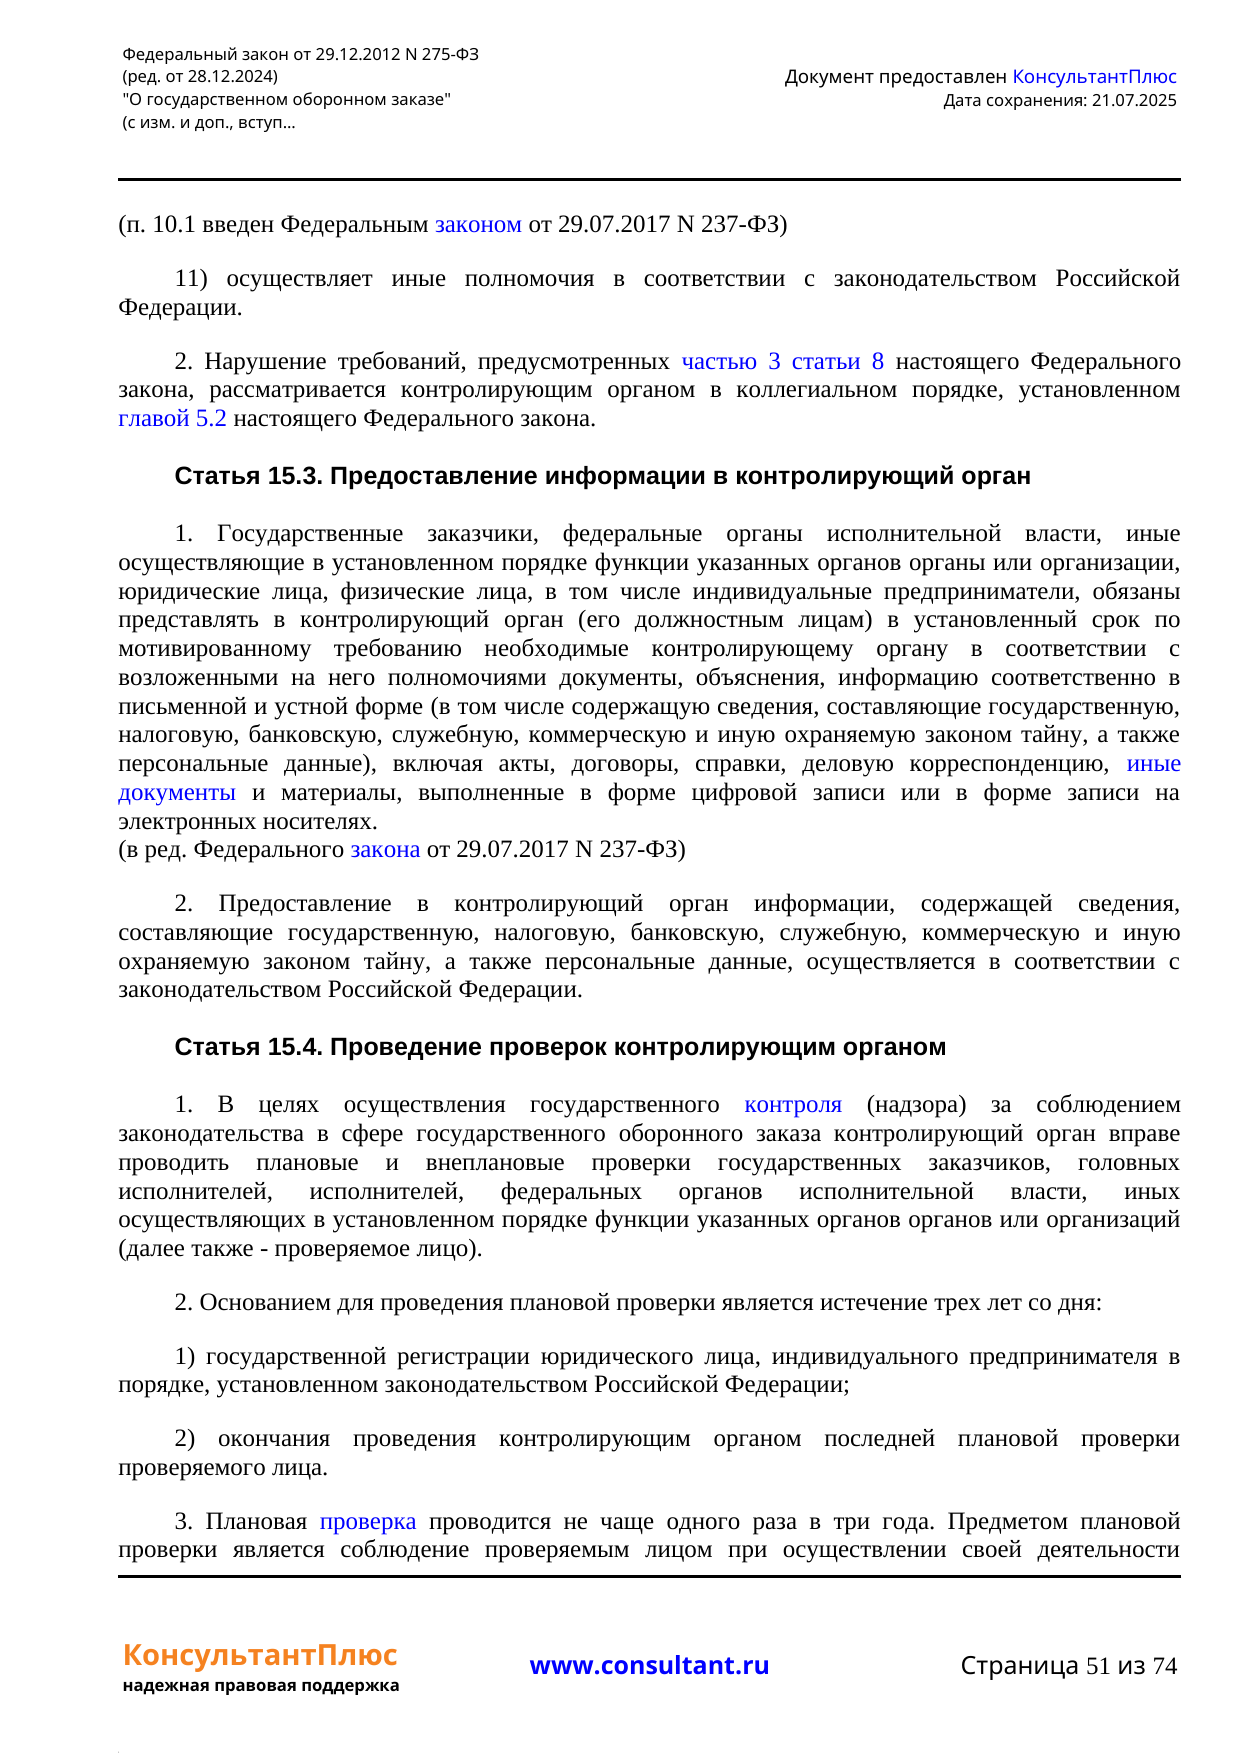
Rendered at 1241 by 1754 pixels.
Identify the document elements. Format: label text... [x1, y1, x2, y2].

text (п. 10.1 введен Федеральным законом от 29.07.2017 N 237-ФЗ) [118, 209, 1181, 238]
text 2) окончания проведения контролирующим органом последней плановой проверки проверяемого лица. [118, 1423, 1181, 1481]
title Статья 15.4. Проведение проверок контролирующим органом [118, 1032, 1181, 1061]
text 2. Основанием для проведения плановой проверки является истечение трех лет со дня: [118, 1287, 1181, 1316]
text 11) осуществляет иные полномочия в соответствии с законодательством Российской Федерации. [118, 263, 1181, 321]
text 1. Государственные заказчики, федеральные органы исполнительной власти, иные осуществляющие в установленном порядке функции указанных органов органы или организации, юридические лица, физические лица, в том числе индивидуальные предприниматели, обязаны представлять в контролирующий орган (его должностным лицам) в установленный срок по мотивированному требованию необходимые контролирующему органу в соответствии с возложенными на него полномочиями документы, объяснения, информацию соответственно в письменной и устной форме (в том числе содержащую сведения, составляющие государственную, налоговую, банковскую, служебную, коммерческую и иную охраняемую законом тайну, а также персональные данные), включая акты, договоры, справки, деловую корреспонденцию, иные документы и материалы, выполненные в форме цифровой записи или в форме записи на электронных носителях. [118, 518, 1181, 834]
text (в ред. Федерального закона от 29.07.2017 N 237-ФЗ) [118, 834, 1181, 863]
title Статья 15.3. Предоставление информации в контролирующий орган [118, 461, 1181, 489]
text 2. Предоставление в контролирующий орган информации, содержащей сведения, составляющие государственную, налоговую, банковскую, служебную, коммерческую и иную охраняемую законом тайну, а также персональные данные, осуществляется в соответствии с законодательством Российской Федерации. [118, 888, 1181, 1003]
text 2. Нарушение требований, предусмотренных частью 3 статьи 8 настоящего Федерального закона, рассматривается контролирующим органом в коллегиальном порядке, установленном главой 5.2 настоящего Федерального закона. [118, 346, 1181, 432]
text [118, 1506, 1181, 1563]
text 1. В целях осуществления государственного контроля (надзора) за соблюдением законодательства в сфере государственного оборонного заказа контролирующий орган вправе проводить плановые и внеплановые проверки государственных заказчиков, головных исполнителей, исполнителей, федеральных органов исполнительной власти, иных осуществляющих в установленном порядке функции указанных органов органов или организаций (далее также - проверяемое лицо). [118, 1089, 1181, 1262]
text 1) государственной регистрации юридического лица, индивидуального предпринимателя в порядке, установленном законодательством Российской Федерации; [118, 1341, 1181, 1398]
